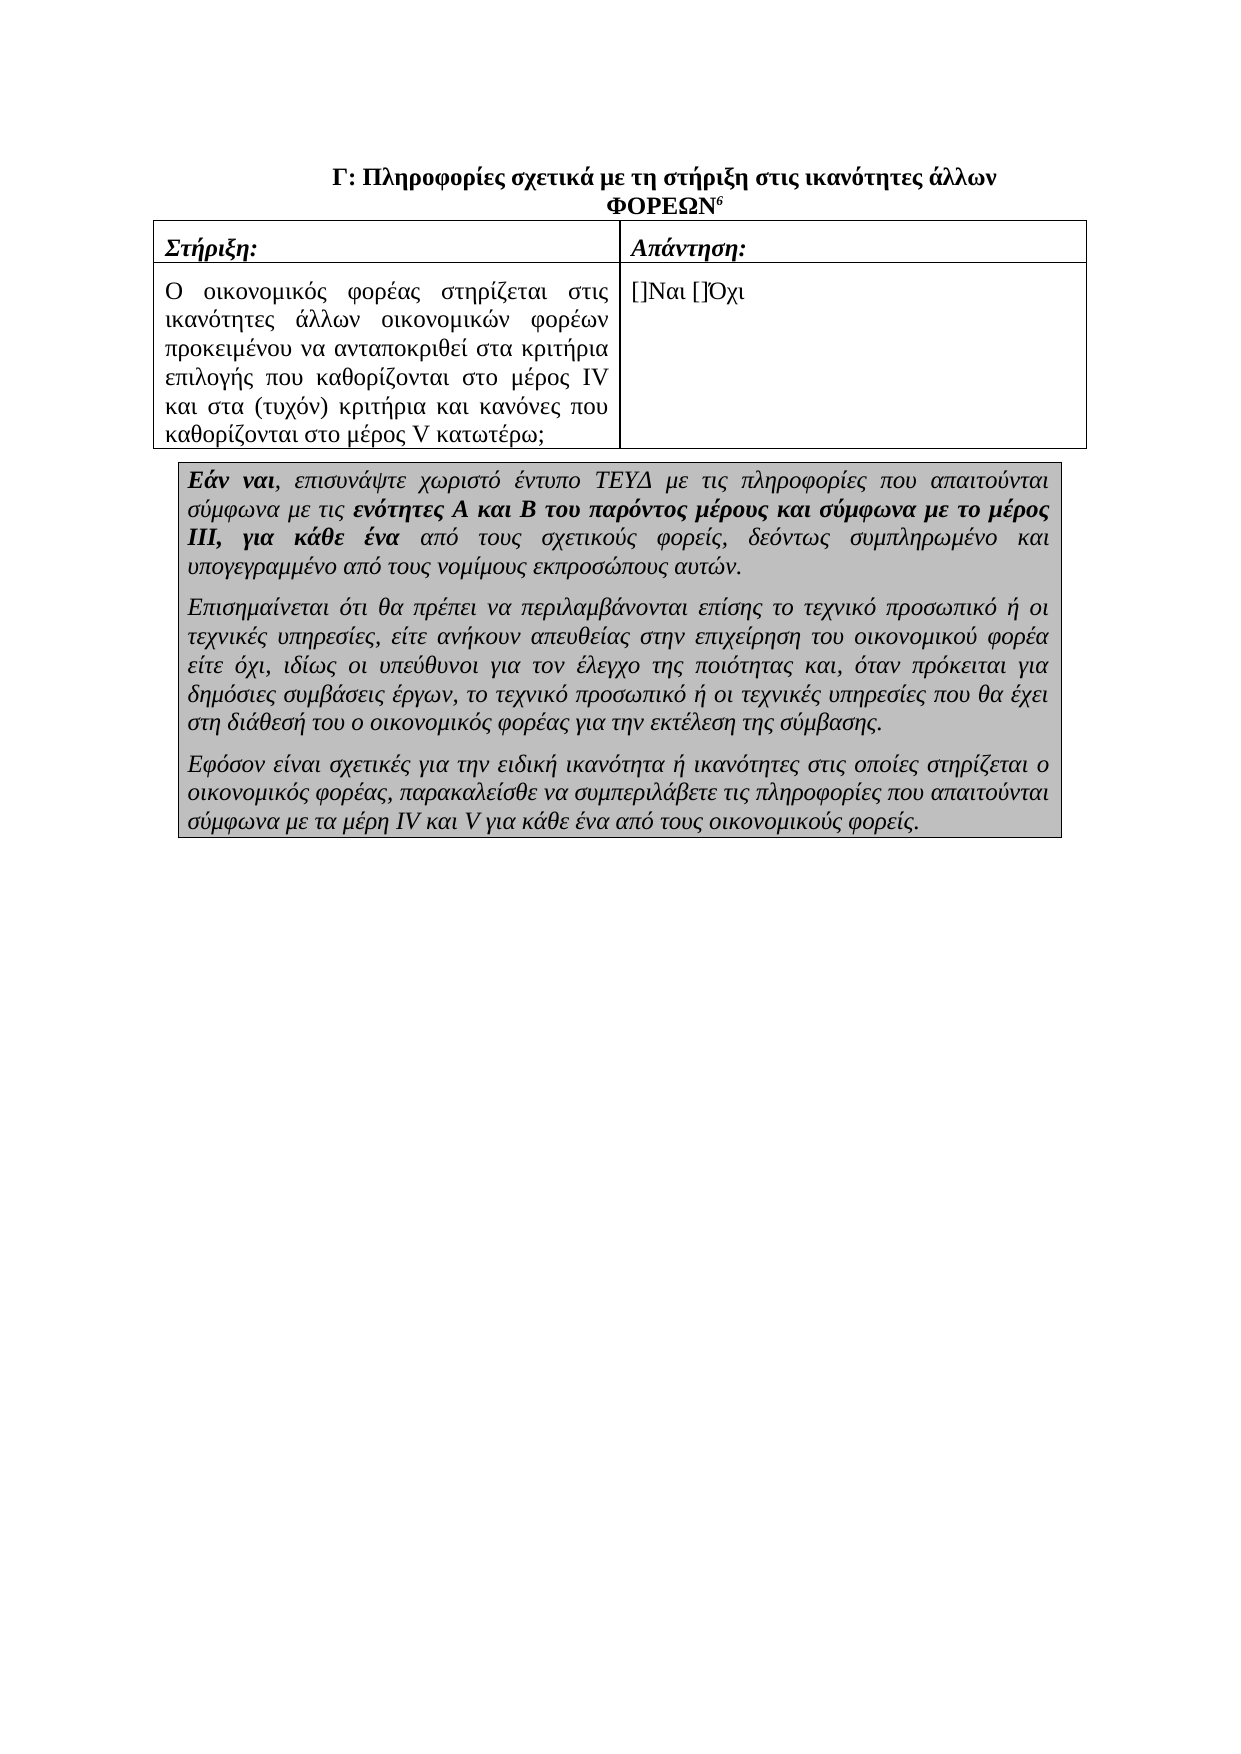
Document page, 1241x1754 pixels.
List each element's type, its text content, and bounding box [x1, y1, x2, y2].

text Επισημαίνεται ότι θα πρέπει να περιλαμβάνονται επίσης το τεχνικό προσωπικό ή οι τεχνικές υπηρεσίες, είτε ανήκουν απευθείας στην επιχείρηση του οικονομικού φορέα είτε όχι, ιδίως οι υπεύθυνοι για τον έλεγχο της ποιότητας και, όταν πρόκειται για δημόσιες συμβάσεις έργων, το τεχνικό προσωπικό ή οι τεχνικές υπηρεσίες που θα έχει στη διάθεσή του ο οικονομικός φορέας για την εκτέλεση της σύμβασης. [179, 589, 1061, 736]
text Γ: Πληροφορίες σχετικά με τη στήριξη στις ικανότητες άλλων ΦΟΡΕΩΝ [276, 162, 1053, 220]
text Εφόσον είναι σχετικές για την ειδική ικανότητα ή ικανότητες στις οποίες στηρίζεται ο οικονομικός φορέας, παρακαλείσθε να συμπεριλάβετε τις πληροφορίες που απαιτούνται σύμφωνα με τα μέρη IV και V για κάθε ένα από τους οικονομικούς φορείς. [179, 746, 1061, 837]
text Εάν ναι, επισυνάψτε χωριστό έντυπο ΤΕΥΔ με τις πληροφορίες που απαιτούνται σύμφωνα με τις ενότητες Α και Β του παρόντος μέρους και σύμφωνα με το μέρος ΙΙΙ, για κάθε ένα από τους σχετικούς φορείς, δεόντως συμπληρωμένο και υπογεγραμμένο από τους νομίμους εκπροσώπους αυτών. [179, 463, 1061, 580]
table_header Στήριξη: [154, 221, 619, 262]
table_cell []Ναι []Όχι [621, 263, 1086, 448]
table_header Απάντηση: [621, 221, 1086, 262]
table_cell Ο οικονομικός φορέας στηρίζεται στις ικανότητες άλλων οικονομικών φορέων προκειμένου να ανταποκριθεί στα κριτήρια επιλογής που καθορίζονται στο μέρος IV και στα (τυχόν) κριτήρια και κανόνες που καθορίζονται στο μέρος V κατωτέρω; [154, 263, 619, 448]
